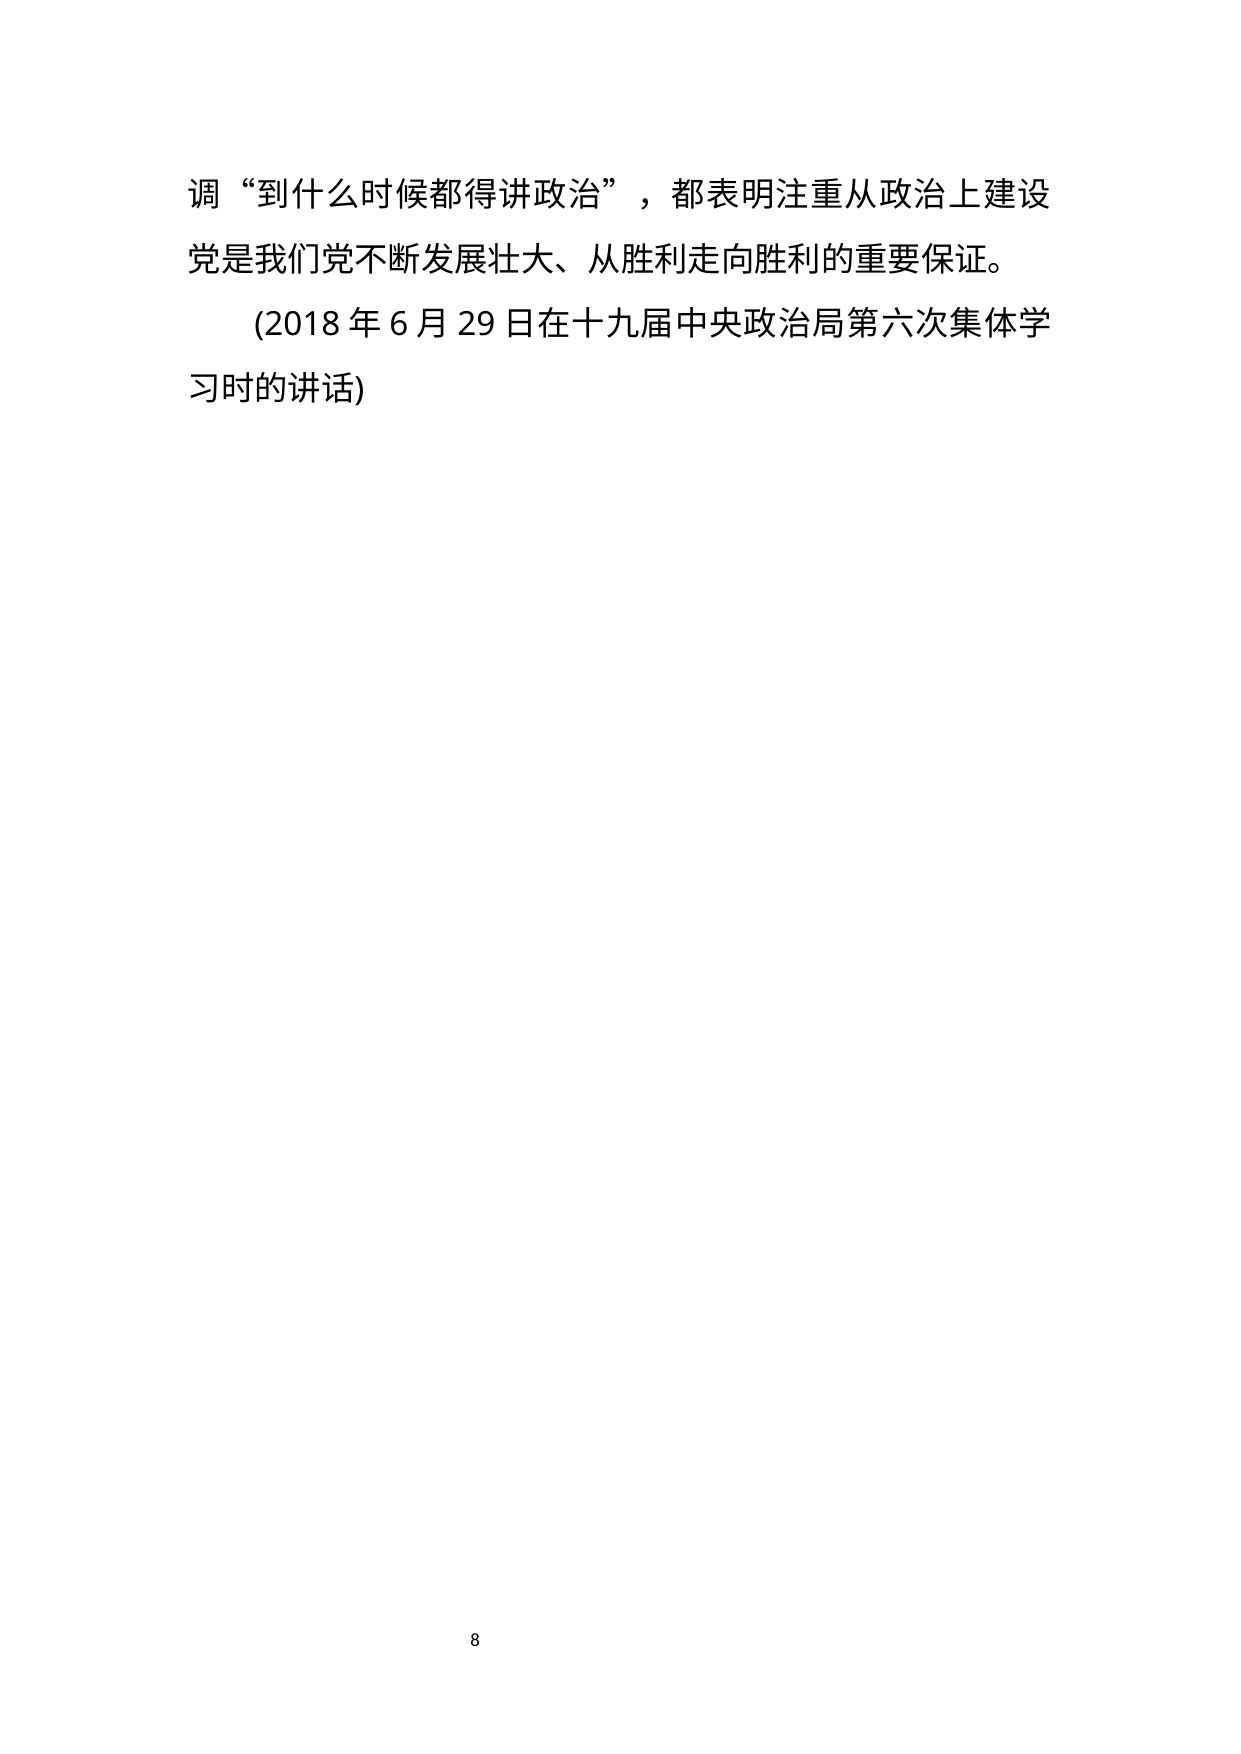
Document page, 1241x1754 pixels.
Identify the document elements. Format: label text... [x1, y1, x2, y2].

text (2018年6月29日在十九届中央政治局第六次集体学习时的讲话) [187, 289, 1053, 419]
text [187, 159, 1053, 289]
